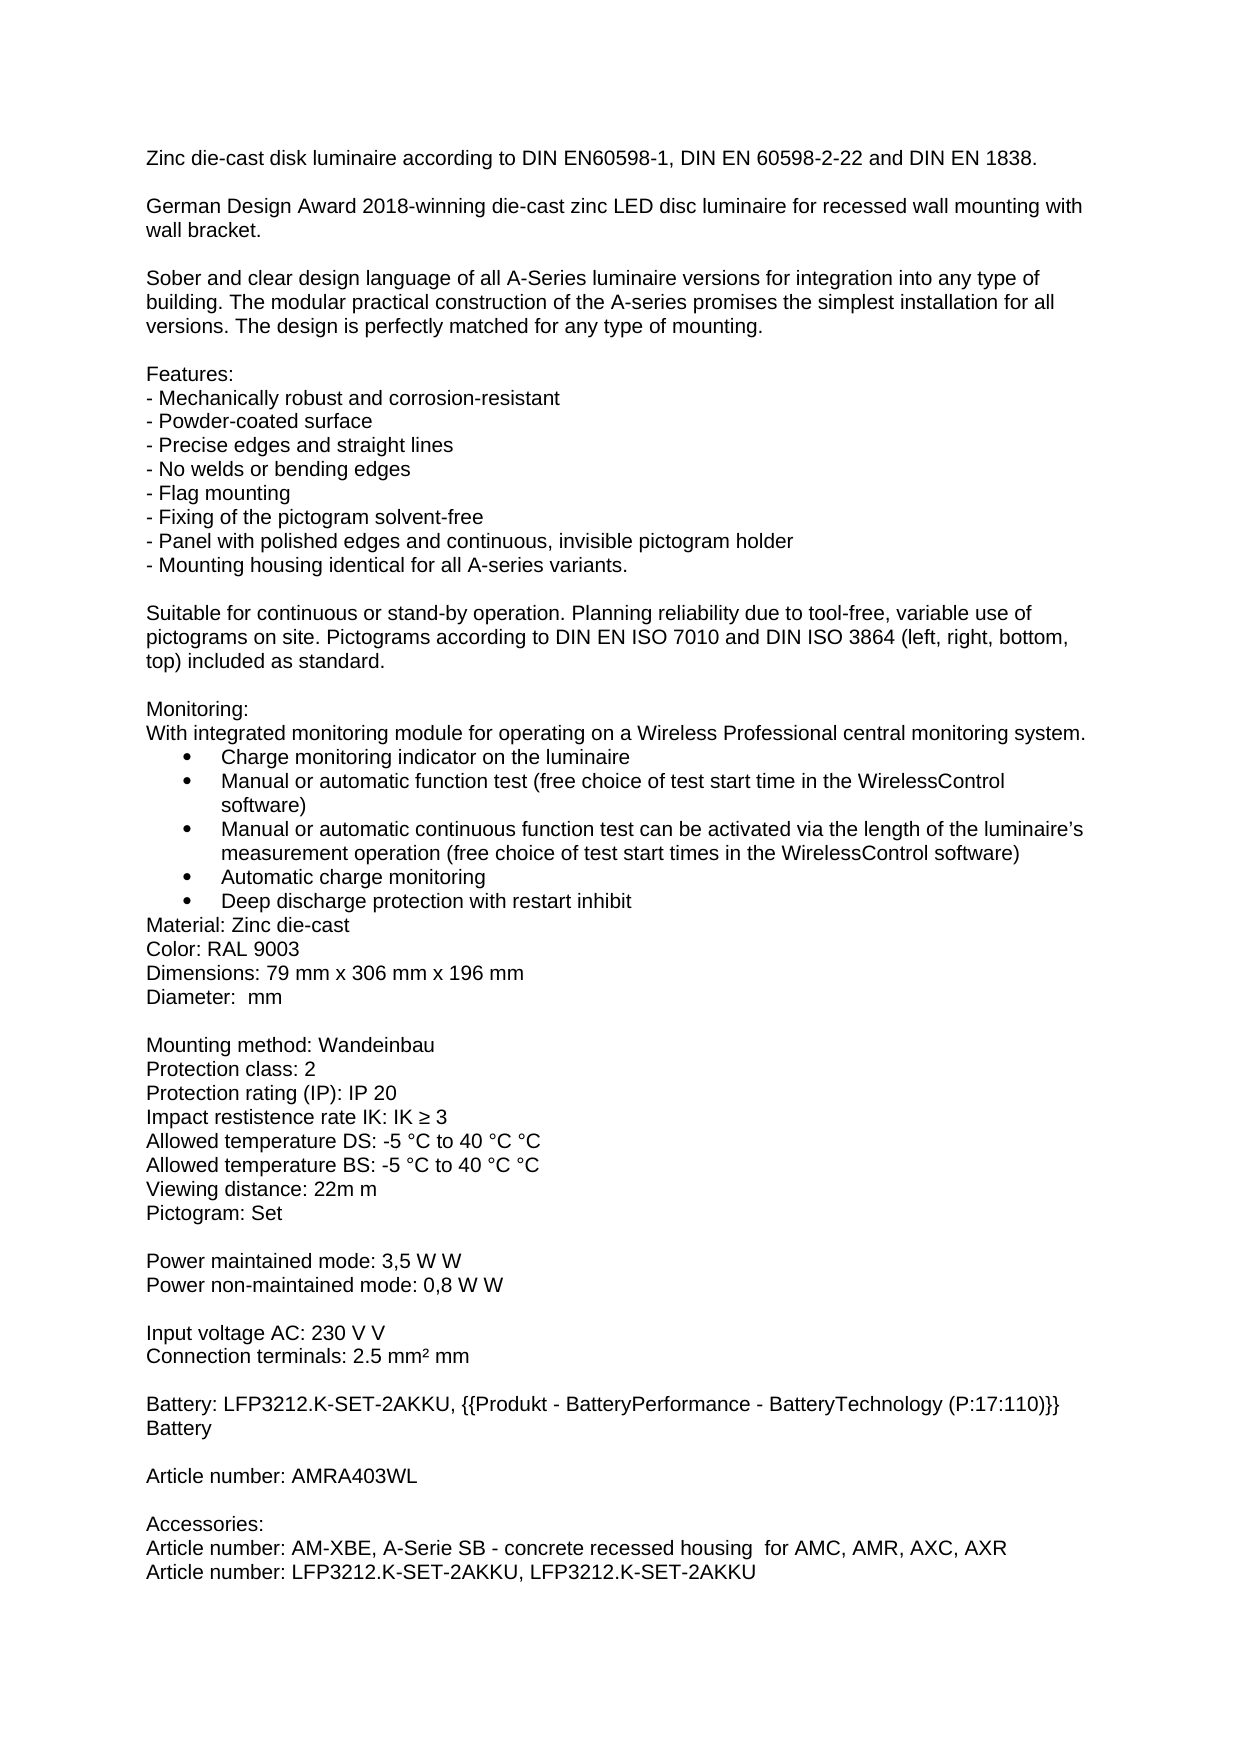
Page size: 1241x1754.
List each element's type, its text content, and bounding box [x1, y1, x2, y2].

text Impact restistence rate IK: IK ≥ 3 [146, 1105, 1094, 1129]
text Power non-maintained mode: 0,8 W W [146, 1272, 1094, 1296]
text Article number: LFP3212.K-SET-2AKKU, LFP3212.K-SET-2AKKU [146, 1560, 1094, 1584]
text With integrated monitoring module for operating on a Wireless Professional central monitoring system. [146, 721, 1094, 745]
text Pictogram: Set [146, 1201, 1094, 1224]
text Allowed temperature DS: -5 °C to 40 °C °C [146, 1129, 1094, 1153]
list Charge monitoring indicator on the luminaire [183, 745, 1094, 769]
text Accessories: [146, 1512, 1094, 1536]
text Article number: AM-XBE, A-Serie SB - concrete recessed housing for AMC, AMR, AXC, AXR [146, 1536, 1094, 1560]
text Diameter: mm [146, 985, 1094, 1009]
text Material: Zinc die-cast [146, 913, 1094, 937]
list Automatic charge monitoring [183, 865, 1094, 889]
text Viewing distance: 22m m [146, 1177, 1094, 1201]
text Input voltage AC: 230 V V [146, 1320, 1094, 1344]
text Color: RAL 9003 [146, 937, 1094, 961]
text Battery: LFP3212.K-SET-2AKKU, {{Produkt - BatteryPerformance - BatteryTechnology (P:17:110)}} Battery [146, 1392, 1094, 1440]
text Protection rating (IP): IP 20 [146, 1081, 1094, 1105]
list Deep discharge protection with restart inhibit [183, 889, 1094, 913]
list Manual or automatic function test (free choice of test start time in the WirelessControl software) [183, 769, 1094, 817]
text Monitoring: [146, 697, 1094, 721]
text Article number: AMRA403WL [146, 1464, 1094, 1488]
list Manual or automatic continuous function test can be activated via the length of the luminaire’s measurement operation (free choice of test start times in the WirelessControl software) [183, 817, 1094, 865]
text Connection terminals: 2.5 mm² mm [146, 1344, 1094, 1368]
text Allowed temperature BS: -5 °C to 40 °C °C [146, 1153, 1094, 1177]
text Dimensions: 79 mm x 306 mm x 196 mm [146, 961, 1094, 985]
text Zinc die-cast disk luminaire according to DIN EN60598-1, DIN EN 60598-2-22 and DIN EN 1838.German Design Award 2018-winning die-cast zinc LED disc luminaire for recessed wall mounting with wall bracket. Sober and clear design language of all A-Series luminaire versions for integration into any type of building. The modular practical construction of the A-series promises the simplest installation for all versions. The design is perfectly matched for any type of mounting. Features:- Mechanically robust and corrosion-resistant- Powder-coated surface- Precise edges and straight lines- No welds or bending edges- Flag mounting- Fixing of the pictogram solvent-free- Panel with polished edges and continuous, invisible pictogram holder- Mounting housing identical for all A-series variants.Suitable for continuous or stand-by operation. Planning reliability due to tool-free, variable use of pictograms on site. Pictograms according to DIN EN ISO 7010 and DIN ISO 3864 (left, right, bottom, top) included as standard. [146, 146, 1094, 673]
text Protection class: 2 [146, 1057, 1094, 1081]
text Power maintained mode: 3,5 W W [146, 1248, 1094, 1272]
text Mounting method: Wandeinbau [146, 1033, 1094, 1057]
